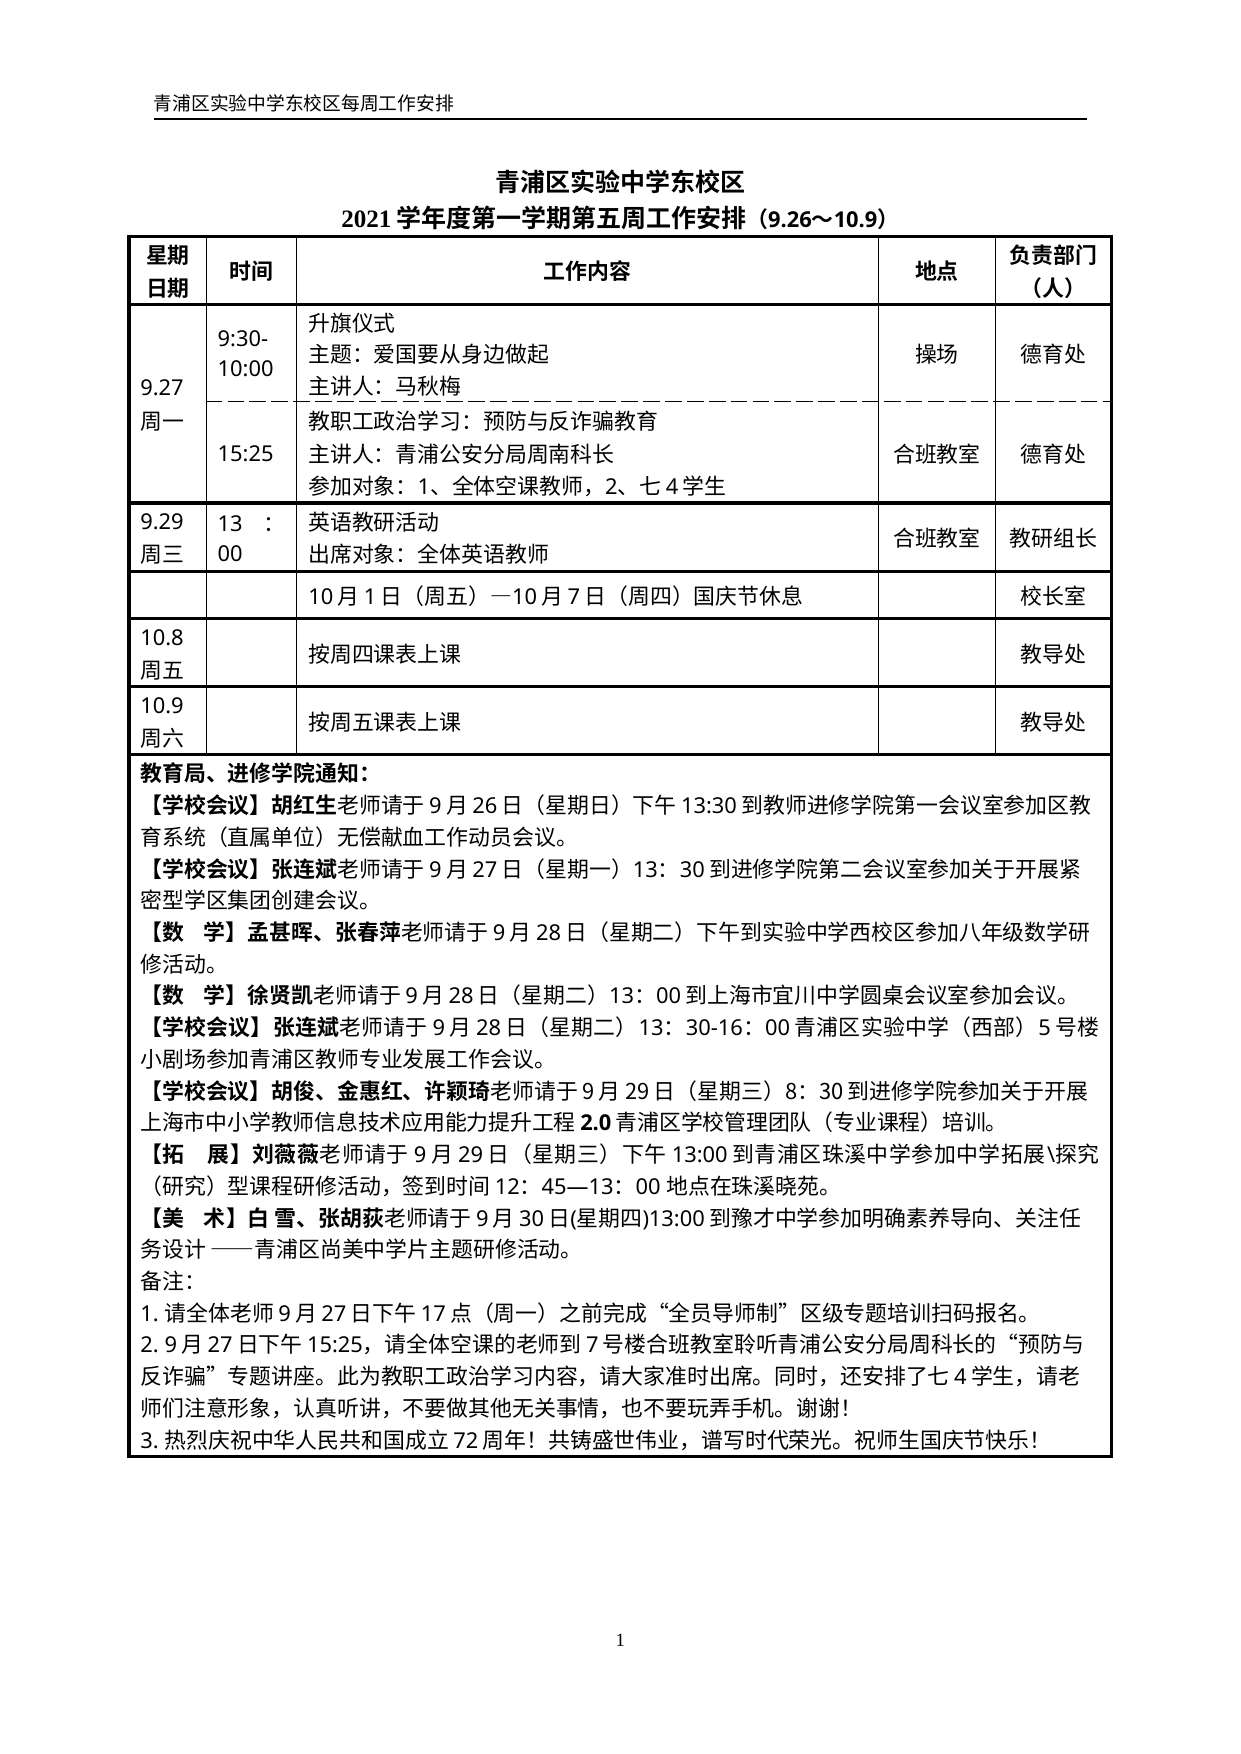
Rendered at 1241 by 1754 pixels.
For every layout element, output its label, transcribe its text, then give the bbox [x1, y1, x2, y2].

table_cell 教职工政治学习：预防与反诈骗教育 主讲人：青浦公安分局周南科长 参加对象：1、全体空课教师，2、七4学生 [297, 401, 878, 501]
table_header 负责部门（人） [996, 238, 1110, 303]
table_cell 英语教研活动 出席对象：全体英语教师 [297, 505, 878, 569]
table_cell 13：00 [207, 505, 296, 569]
table_header 星期日期 [131, 238, 206, 303]
table_cell 教导处 [996, 688, 1110, 753]
table_header 工作内容 [297, 238, 878, 303]
table_cell 操场 [879, 306, 995, 401]
table_cell [879, 573, 995, 617]
table_cell [879, 688, 995, 753]
table_cell [207, 573, 296, 617]
table_cell 教导处 [996, 620, 1110, 685]
table_cell 德育处 [996, 306, 1110, 401]
table_cell 9:30- 10:00 [207, 306, 296, 401]
table_cell 10.9 周六 [131, 688, 206, 753]
text 2021学年度第一学期第五周工作安排（9.26～10.9） [153, 198, 1087, 234]
table_cell [131, 573, 206, 617]
table_cell 10月1日（周五）—10月7日（周四）国庆节休息 [297, 573, 878, 617]
table_cell 按周四课表上课 [297, 620, 878, 685]
table_cell 9.29 周三 [131, 505, 206, 569]
table_cell [207, 620, 296, 685]
table_cell 教研组长 [996, 505, 1110, 569]
table_cell 教育局、进修学院通知： 【学校会议】胡红生老师请于9月26日（星期日）下午13:30到教师进修学院第一会议室参加区教育系统（直属单位）无偿献血工作动员会议。 【学校会议】张连斌老师请于9月27日（星期一）13：30到进修学院第二会议室参加关于开展紧密型学区集团创建会议。 【数 学】孟甚晖、张春萍老师请于9月28日（星期二）下午到实验中学西校区参加八年级数学研修活动。 【数 学】徐贤凯老师请于9月28日（星期二）13：00到上海市宜川中学圆桌会议室参加会议。 【学校会议】张连斌老师请于9月28日（星期二）13：30-16：00青浦区实验中学（西部）5号楼小剧场参加青浦区教师专业发展工作会议。 【学校会议】胡俊、金惠红、许颖琦老师请于9月29日（星期三）8：30到进修学院参加关于开展上海市中小学教师信息技术应用能力提升工程2.0青浦区学校管理团队（专业课程）培训。 【拓 展】刘薇薇老师请于9月29日（星期三）下午13:00到青浦区珠溪中学参加中学拓展\探究（研究）型课程研修活动，签到时间12：45—13：00 地点在珠溪晓苑。 【美 术】白 雪、张胡荻老师请于9月30日(星期四)13:00到豫才中学参加明确素养导向、关注任务设计 ——青浦区尚美中学片主题研修活动。 备注： 请全体老师9月27日下午17点（周一）之前完成“全员导师制”区级专题培训扫码报名。 9月27日下午15:25，请全体空课的老师到7号楼合班教室聆听青浦公安分局周科长的“预防与反诈骗”专题讲座。此为教职工政治学习内容，请大家准时出席。同时，还安排了七4学生，请老师们注意形象，认真听讲，不要做其他无关事情，也不要玩弄手机。谢谢！ 热烈庆祝中华人民共和国成立72周年！共铸盛世伟业，谱写时代荣光。祝师生国庆节快乐！ [131, 756, 1110, 1454]
table_cell 15:25 [207, 401, 296, 501]
table_cell 10.8 周五 [131, 620, 206, 685]
table_cell 德育处 [996, 401, 1110, 501]
table_cell 9.27 周一 [131, 306, 206, 501]
table_cell 合班教室 [879, 401, 995, 501]
table_cell [879, 620, 995, 685]
table_cell 按周五课表上课 [297, 688, 878, 753]
table_cell 合班教室 [879, 505, 995, 569]
table_cell 校长室 [996, 573, 1110, 617]
table_header 地点 [879, 238, 995, 303]
table_cell [207, 688, 296, 753]
table_header 时间 [207, 238, 296, 303]
table_cell 升旗仪式 主题：爱国要从身边做起 主讲人：马秋梅 [297, 306, 878, 401]
text 青浦区实验中学东校区 [153, 162, 1087, 198]
